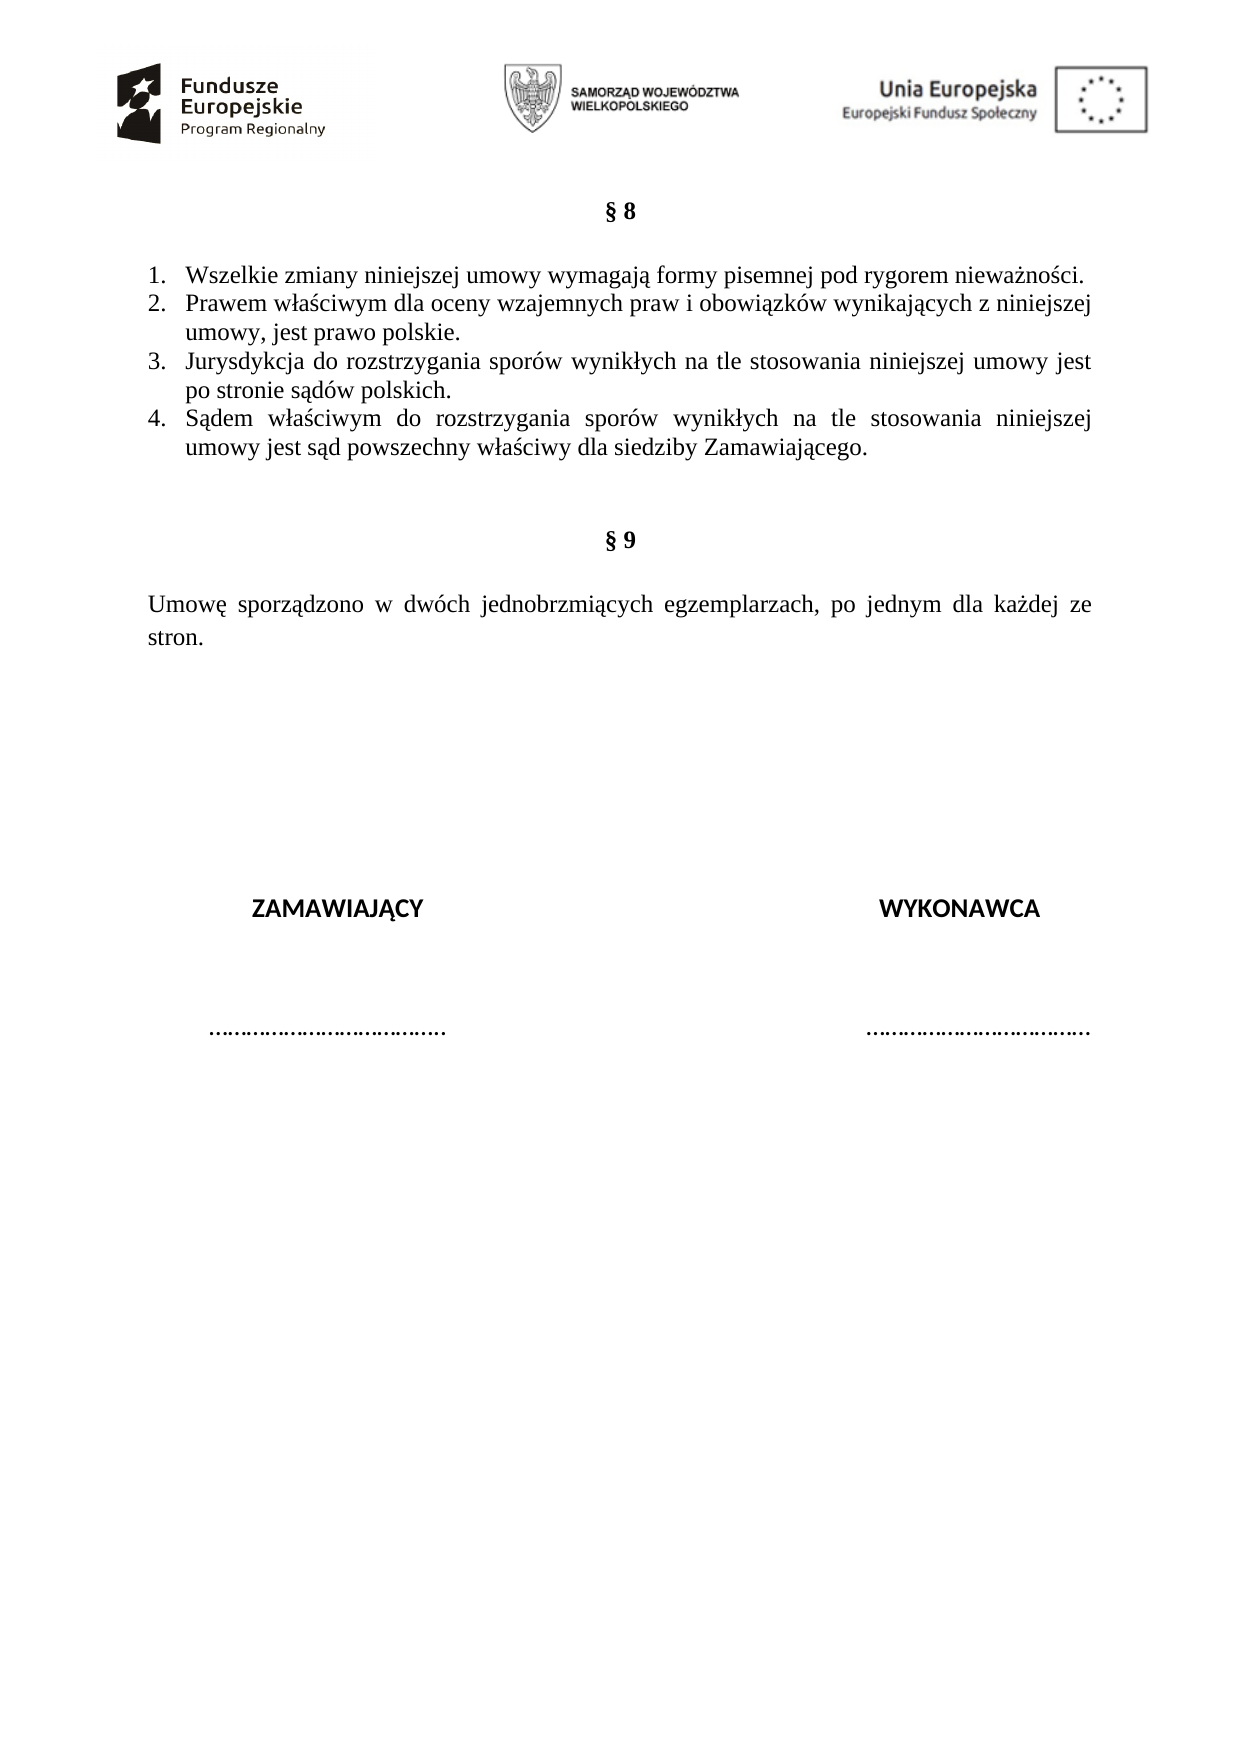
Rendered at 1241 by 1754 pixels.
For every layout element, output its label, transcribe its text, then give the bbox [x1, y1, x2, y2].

text § 8 [148, 196, 1092, 224]
list Prawem właściwym dla oceny wzajemnych praw i obowiązków wynikających z niniejszej umowy, jest prawo polskie. [148, 288, 1092, 346]
list Jurysdykcja do rozstrzygania sporów wynikłych na tle stosowania niniejszej umowy jest po stronie sądów polskich. [148, 346, 1092, 403]
text Umowę sporządzono w dwóch jednobrzmiących egzemplarzach, po jednym dla każdej ze stron. [148, 589, 1092, 651]
picture [828, 54, 1152, 150]
text ZAMAWIAJĄCY WYKONAWCA [148, 891, 1092, 924]
picture [478, 44, 762, 143]
picture [96, 43, 375, 161]
text ……………………………….. ……………………………… [148, 1009, 1092, 1042]
list Wszelkie zmiany niniejszej umowy wymagają formy pisemnej pod rygorem nieważności. [148, 260, 1092, 288]
list Sądem właściwym do rozstrzygania sporów wynikłych na tle stosowania niniejszej umowy jest sąd powszechny właściwy dla siedziby Zamawiającego. [148, 403, 1092, 461]
text § 9 [148, 525, 1092, 554]
